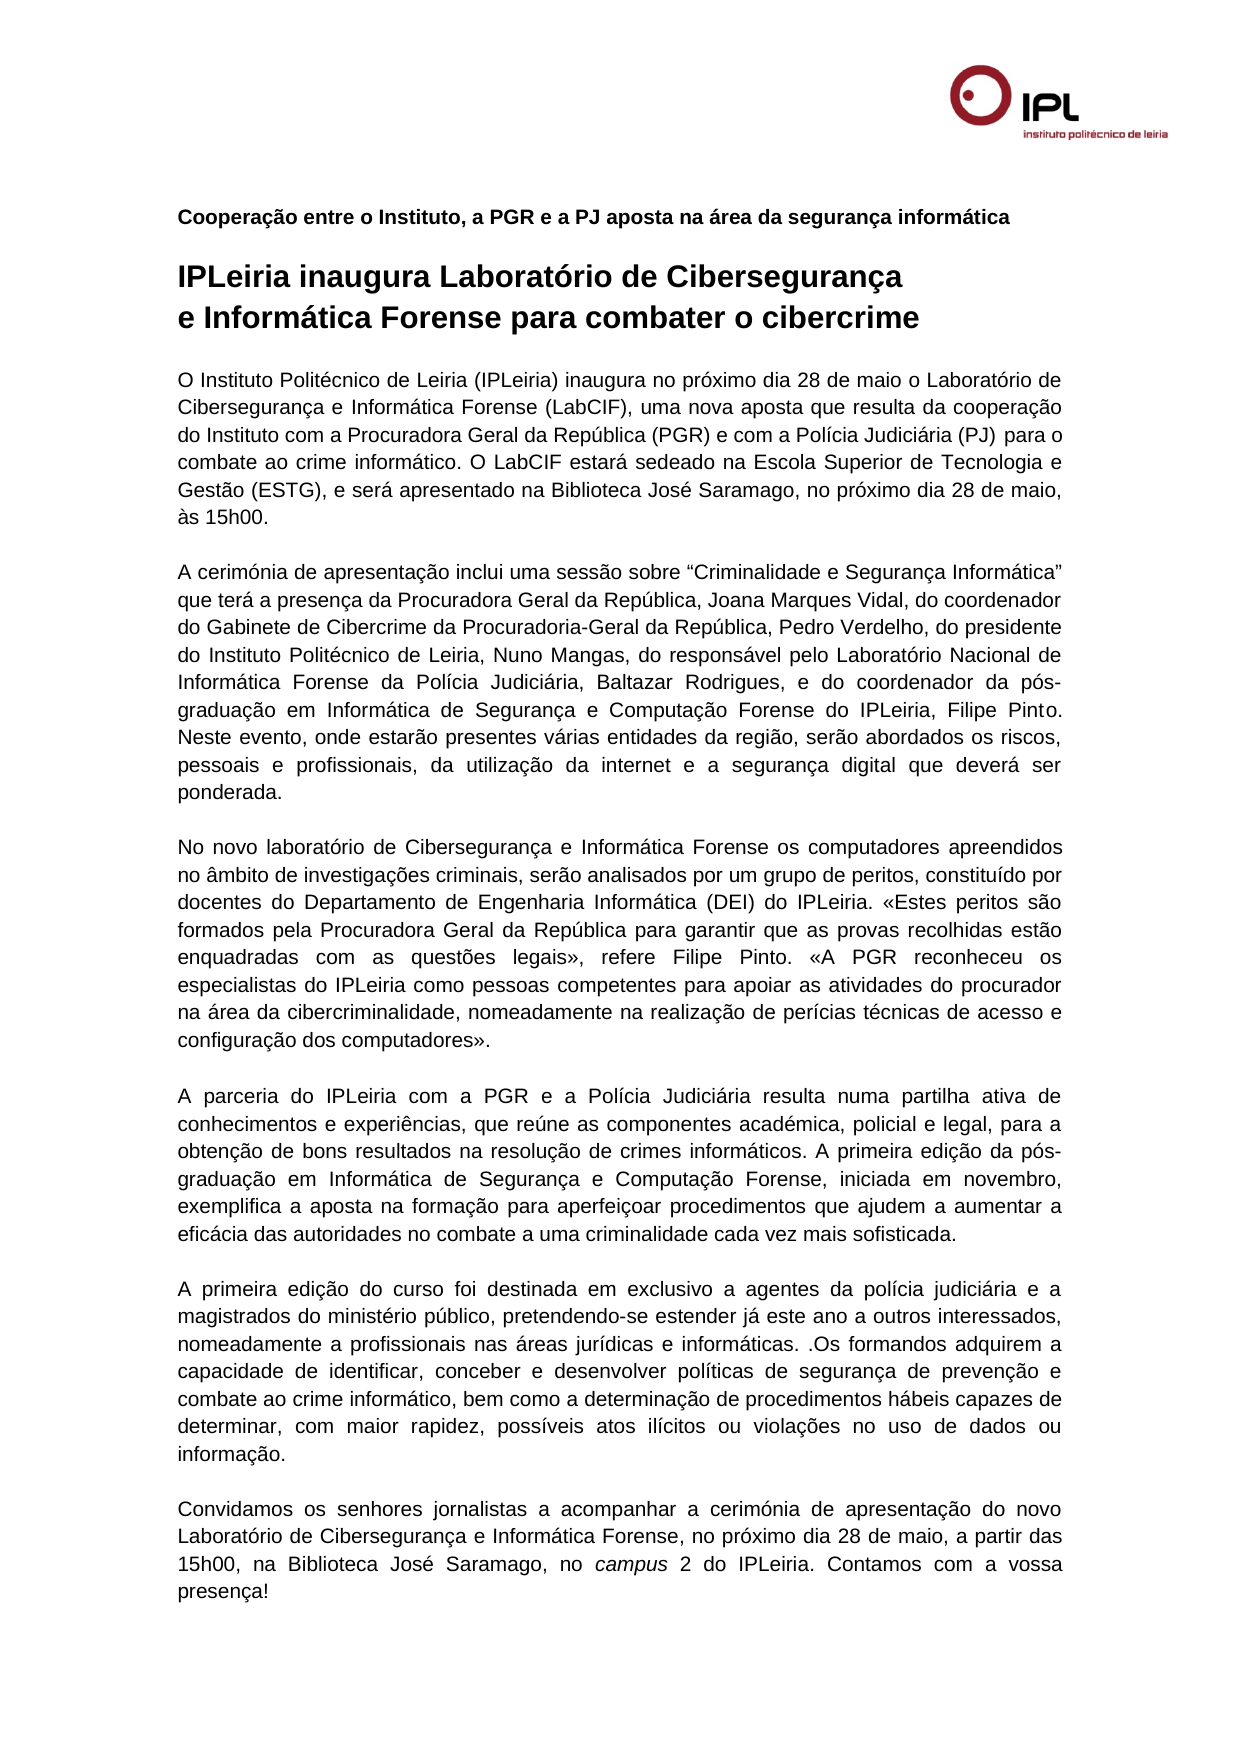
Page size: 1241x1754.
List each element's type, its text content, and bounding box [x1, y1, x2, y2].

text A parceria do IPLeiria com a PGR e a Polícia Judiciária resulta numa partilha ativa de conhecimentos e experiências, que reúne as componentes académica, policial e legal, para a obtenção de bons resultados na resolução de crimes informáticos. A primeira edição da pós-graduação em Informática de Segurança e Computação Forense, iniciada em novembro, exemplifica a aposta na formação para aperfeiçoar procedimentos que ajudem a aumentar a eficácia das autoridades no combate a uma criminalidade cada vez mais sofisticada. [177, 1084, 1063, 1245]
text e Informática Forense para combater o cibercrime [177, 299, 1063, 335]
text Cooperação entre o Instituto, a PGR e a PJ aposta na área da segurança informática [177, 205, 1063, 229]
picture [918, 29, 1205, 182]
text Convidamos os senhores jornalistas a acompanhar a cerimónia de apresentação do novo Laboratório de Cibersegurança e Informática Forense, no próximo dia 28 de maio, a partir das 15h00, na Biblioteca José Saramago, no campus 2 do IPLeiria. Contamos com a vossa presença! [177, 1496, 1063, 1603]
text A cerimónia de apresentação inclui uma sessão sobre “Criminalidade e Segurança Informática” que terá a presença da Procuradora Geral da República, Joana Marques Vidal, do coordenador do Gabinete de Cibercrime da Procuradoria-Geral da República, Pedro Verdelho, do presidente do Instituto Politécnico de Leiria, Nuno Mangas, do responsável pelo Laboratório Nacional de Informática Forense da Polícia Judiciária, Baltazar Rodrigues, e do coordenador da pós-graduação em Informática de Segurança e Computação Forense do IPLeiria, Filipe Pinto. Neste evento, onde estarão presentes várias entidades da região, serão abordados os riscos, pessoais e profissionais, da utilização da internet e a segurança digital que deverá ser ponderada. [177, 560, 1063, 804]
text O Instituto Politécnico de Leiria (IPLeiria) inaugura no próximo dia 28 de maio o Laboratório de Cibersegurança e Informática Forense (LabCIF), uma nova aposta que resulta da cooperação do Instituto com a Procuradora Geral da República (PGR) e com a Polícia Judiciária (PJ) para o combate ao crime informático. O LabCIF estará sedeado na Escola Superior de Tecnologia e Gestão (ESTG), e será apresentado na Biblioteca José Saramago, no próximo dia 28 de maio, às 15h00. [177, 368, 1063, 529]
text No novo laboratório de Cibersegurança e Informática Forense os computadores apreendidos no âmbito de investigações criminais, serão analisados por um grupo de peritos, constituído por docentes do Departamento de Engenharia Informática (DEI) do IPLeiria. «Estes peritos são formados pela Procuradora Geral da República para garantir que as provas recolhidas estão enquadradas com as questões legais», refere Filipe Pinto. «A PGR reconheceu os especialistas do IPLeiria como pessoas competentes para apoiar as atividades do procurador na área da cibercriminalidade, nomeadamente na realização de perícias técnicas de acesso e configuração dos computadores». [177, 835, 1063, 1052]
text A primeira edição do curso foi destinada em exclusivo a agentes da polícia judiciária e a magistrados do ministério público, pretendendo-se estender já este ano a outros interessados, nomeadamente a profissionais nas áreas jurídicas e informáticas. .Os formandos adquirem a capacidade de identificar, conceber e desenvolver políticas de segurança de prevenção e combate ao crime informático, bem como a determinação de procedimentos hábeis capazes de determinar, com maior rapidez, possíveis atos ilícitos ou violações no uso de dados ou informação. [177, 1276, 1063, 1465]
text IPLeiria inaugura Laboratório de Cibersegurança [177, 258, 1063, 294]
